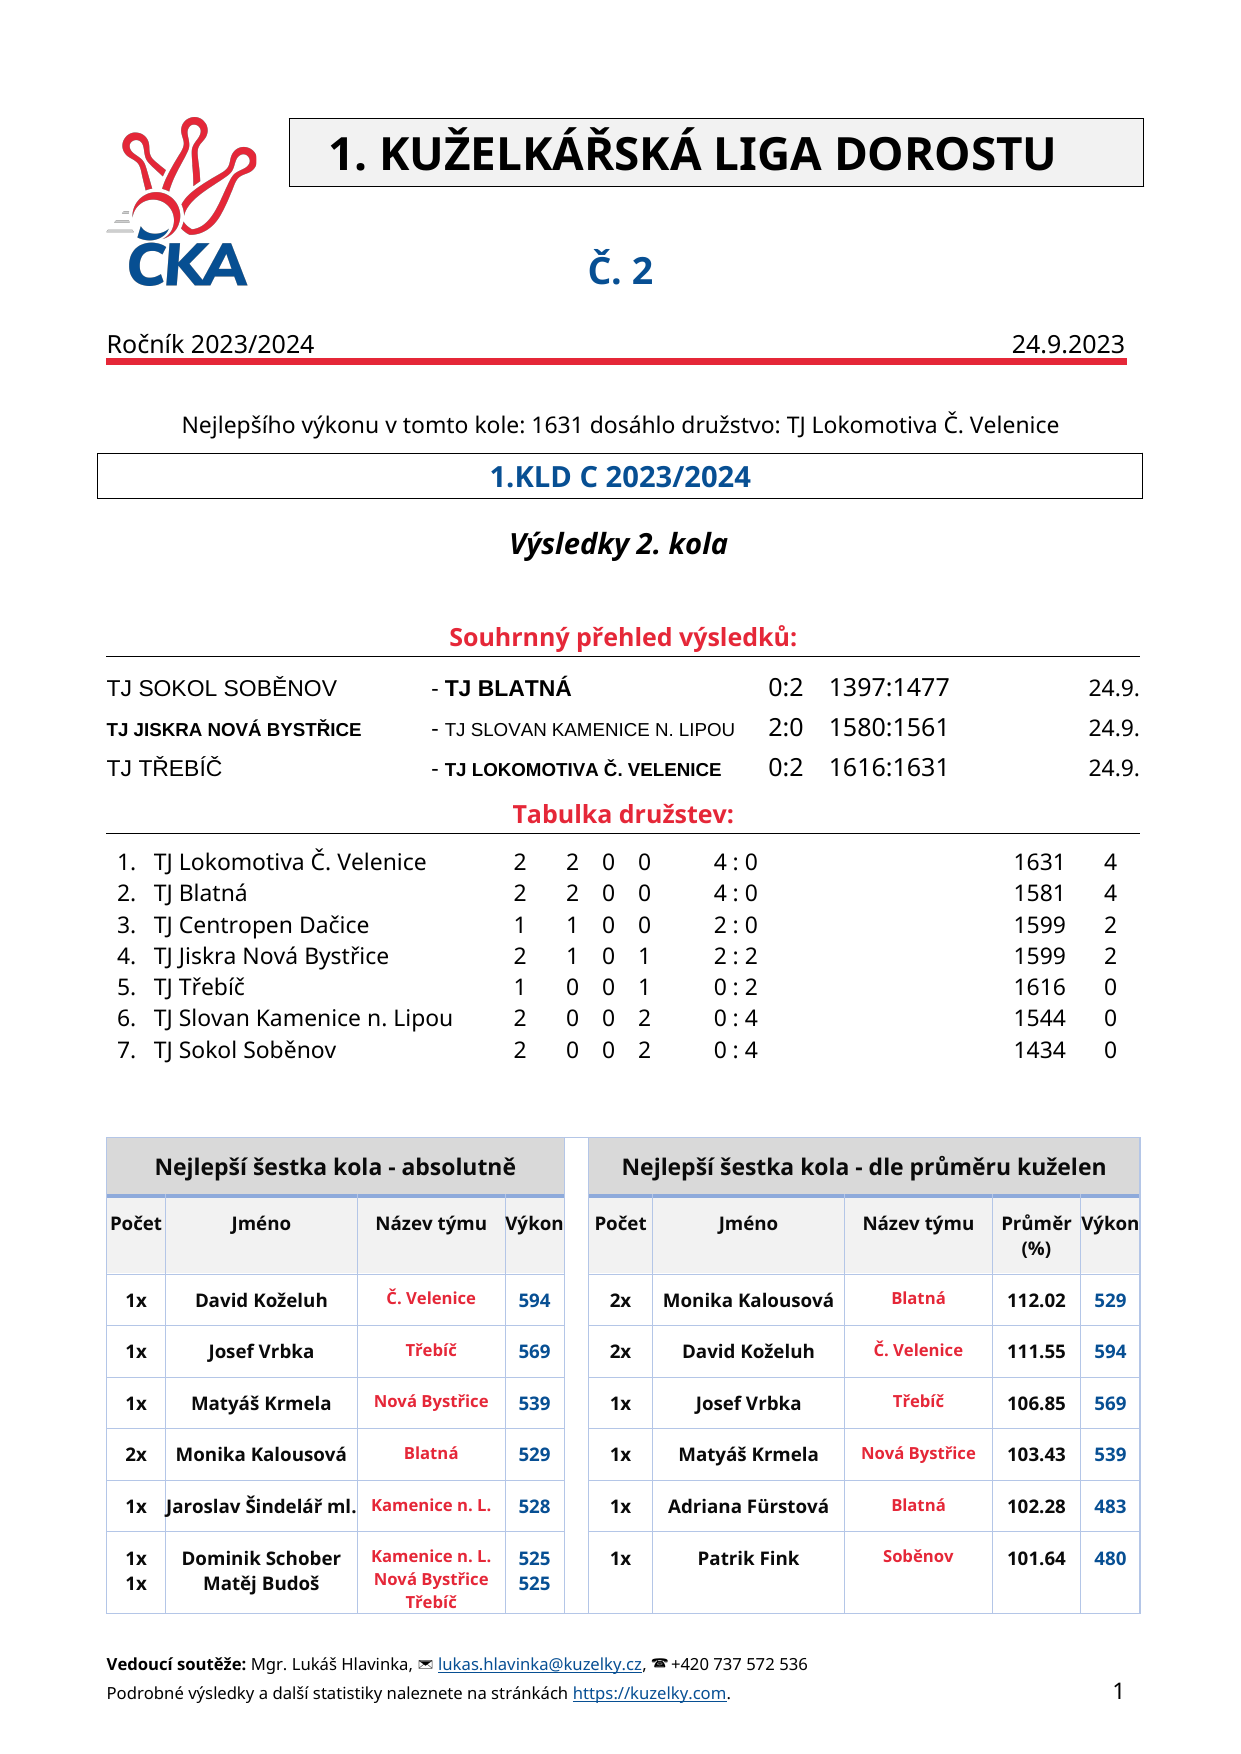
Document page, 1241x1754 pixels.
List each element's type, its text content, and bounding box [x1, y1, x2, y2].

table_cell David Koželuh [653, 1326, 844, 1377]
table_cell 103.43 [993, 1429, 1080, 1480]
table_cell Josef Vrbka [653, 1378, 844, 1428]
table_cell 539 [506, 1378, 564, 1428]
table_cell 106.85 [993, 1378, 1080, 1428]
table_cell 2x [107, 1429, 165, 1480]
table_cell Kamenice n. L. [358, 1481, 505, 1531]
table_cell Monika Kalousová [653, 1275, 844, 1325]
table_cell 111.55 [993, 1326, 1080, 1377]
text Ročník 2023/2024 24.9.2023 [106, 327, 1134, 361]
table_cell 1x [107, 1275, 165, 1325]
table_header Nejlepší šestka kola - absolutně [107, 1138, 564, 1194]
table_cell 569 [1081, 1378, 1139, 1428]
table_cell 594 [1081, 1326, 1139, 1377]
table_cell Patrik Fink [653, 1532, 844, 1613]
table_cell 539 [1081, 1429, 1139, 1480]
table_cell 529 [1081, 1275, 1139, 1325]
table_cell 1x [107, 1326, 165, 1377]
text Souhrnný přehled výsledků: [106, 619, 1140, 656]
table_cell 1x 1x 1x [107, 1532, 165, 1613]
table_cell 569 [506, 1326, 564, 1377]
table_cell 101.64 [993, 1532, 1080, 1613]
table_cell Nová Bystřice [845, 1429, 992, 1480]
table_cell Název týmu [845, 1198, 992, 1273]
text Nejlepšího výkonu v tomto kole: 1631 dosáhlo družstvo: TJ Lokomotiva Č. Velenice [106, 409, 1134, 440]
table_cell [358, 1532, 505, 1613]
text 1. KUŽELKÁŘSKÁ LIGA DOROSTU [290, 119, 1143, 186]
text Č. 2 [106, 244, 1134, 295]
text 4. TJ Jiskra Nová Bystřice 2 1 0 1 2 : 2 1599 2 [106, 940, 1134, 971]
table_cell Jaroslav Šindelář ml. [166, 1481, 357, 1531]
table_cell Počet [589, 1198, 652, 1273]
table_cell 525 525 525 [506, 1532, 564, 1613]
table_cell Třebíč [845, 1378, 992, 1428]
table_cell 1x [589, 1429, 652, 1480]
table_header [565, 1138, 588, 1613]
subtitle 1.KLD C 2023/2024 [98, 454, 1142, 498]
table_cell 529 [506, 1429, 564, 1480]
table_cell Výkon [1081, 1198, 1139, 1273]
text 1. TJ Lokomotiva Č. Velenice 2 2 0 0 4 : 0 1631 4 [106, 846, 1134, 877]
table_cell Jméno [653, 1198, 844, 1273]
table_cell Počet [107, 1198, 165, 1273]
table_cell 594 [506, 1275, 564, 1325]
table_cell Průměr (%) [993, 1198, 1080, 1273]
table_cell Nová Bystřice [358, 1378, 505, 1428]
table_cell David Koželuh [166, 1275, 357, 1325]
table_cell 1x [107, 1378, 165, 1428]
table_cell Název týmu [358, 1198, 505, 1273]
table_cell Č. Velenice [358, 1275, 505, 1325]
table_cell Matyáš Krmela [166, 1378, 357, 1428]
text 6. TJ Slovan Kamenice n. Lipou 2 0 0 2 0 : 4 1544 0 [106, 1002, 1134, 1034]
table_cell Blatná [358, 1429, 505, 1480]
table_cell Třebíč [358, 1326, 505, 1377]
text 5. TJ Třebíč 1 0 0 1 0 : 2 1616 0 [106, 971, 1134, 1002]
text 2. TJ Blatná 2 2 0 0 4 : 0 1581 4 [106, 877, 1134, 909]
text TJ Třebíč - TJ Lokomotiva Č. Velenice 0:2 1616:1631 24.9. [106, 750, 1134, 784]
table_cell 1x [589, 1378, 652, 1428]
table_cell 528 [506, 1481, 564, 1531]
picture [106, 117, 257, 286]
table_cell 483 [1081, 1481, 1139, 1531]
table_cell Josef Vrbka [166, 1326, 357, 1377]
text Výsledky 2. kola [106, 524, 1134, 563]
table_cell 480 [1081, 1532, 1139, 1613]
table_cell Adriana Fürstová [653, 1481, 844, 1531]
table_cell Blatná [845, 1481, 992, 1531]
table_header Nejlepší šestka kola - dle průměru kuželen [589, 1138, 1139, 1194]
table_cell Monika Kalousová [166, 1429, 357, 1480]
table_cell Jméno [166, 1198, 357, 1273]
table_cell 112.02 [993, 1275, 1080, 1325]
table_cell Matyáš Krmela [653, 1429, 844, 1480]
table_cell Soběnov [845, 1532, 992, 1613]
table_cell Výkon [506, 1198, 564, 1273]
table_cell 102.28 [993, 1481, 1080, 1531]
table_cell 2x [589, 1275, 652, 1325]
text 7. TJ Sokol Soběnov 2 0 0 2 0 : 4 1434 0 [106, 1034, 1134, 1065]
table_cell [166, 1532, 357, 1613]
text Tabulka družstev: [106, 796, 1140, 833]
table_cell 2x [589, 1326, 652, 1377]
table_cell 1x [589, 1481, 652, 1531]
table_cell Blatná [845, 1275, 992, 1325]
text 3. TJ Centropen Dačice 1 1 0 0 2 : 0 1599 2 [106, 909, 1134, 940]
table_cell 1x [107, 1481, 165, 1531]
text TJ Jiskra Nová Bystřice - TJ Slovan Kamenice n. Lipou 2:0 1580:1561 24.9. [106, 709, 1134, 744]
table_cell 1x [589, 1532, 652, 1613]
text TJ Sokol Soběnov - TJ Blatná 0:2 1397:1477 24.9. [106, 669, 1134, 703]
table_cell Č. Velenice [845, 1326, 992, 1377]
